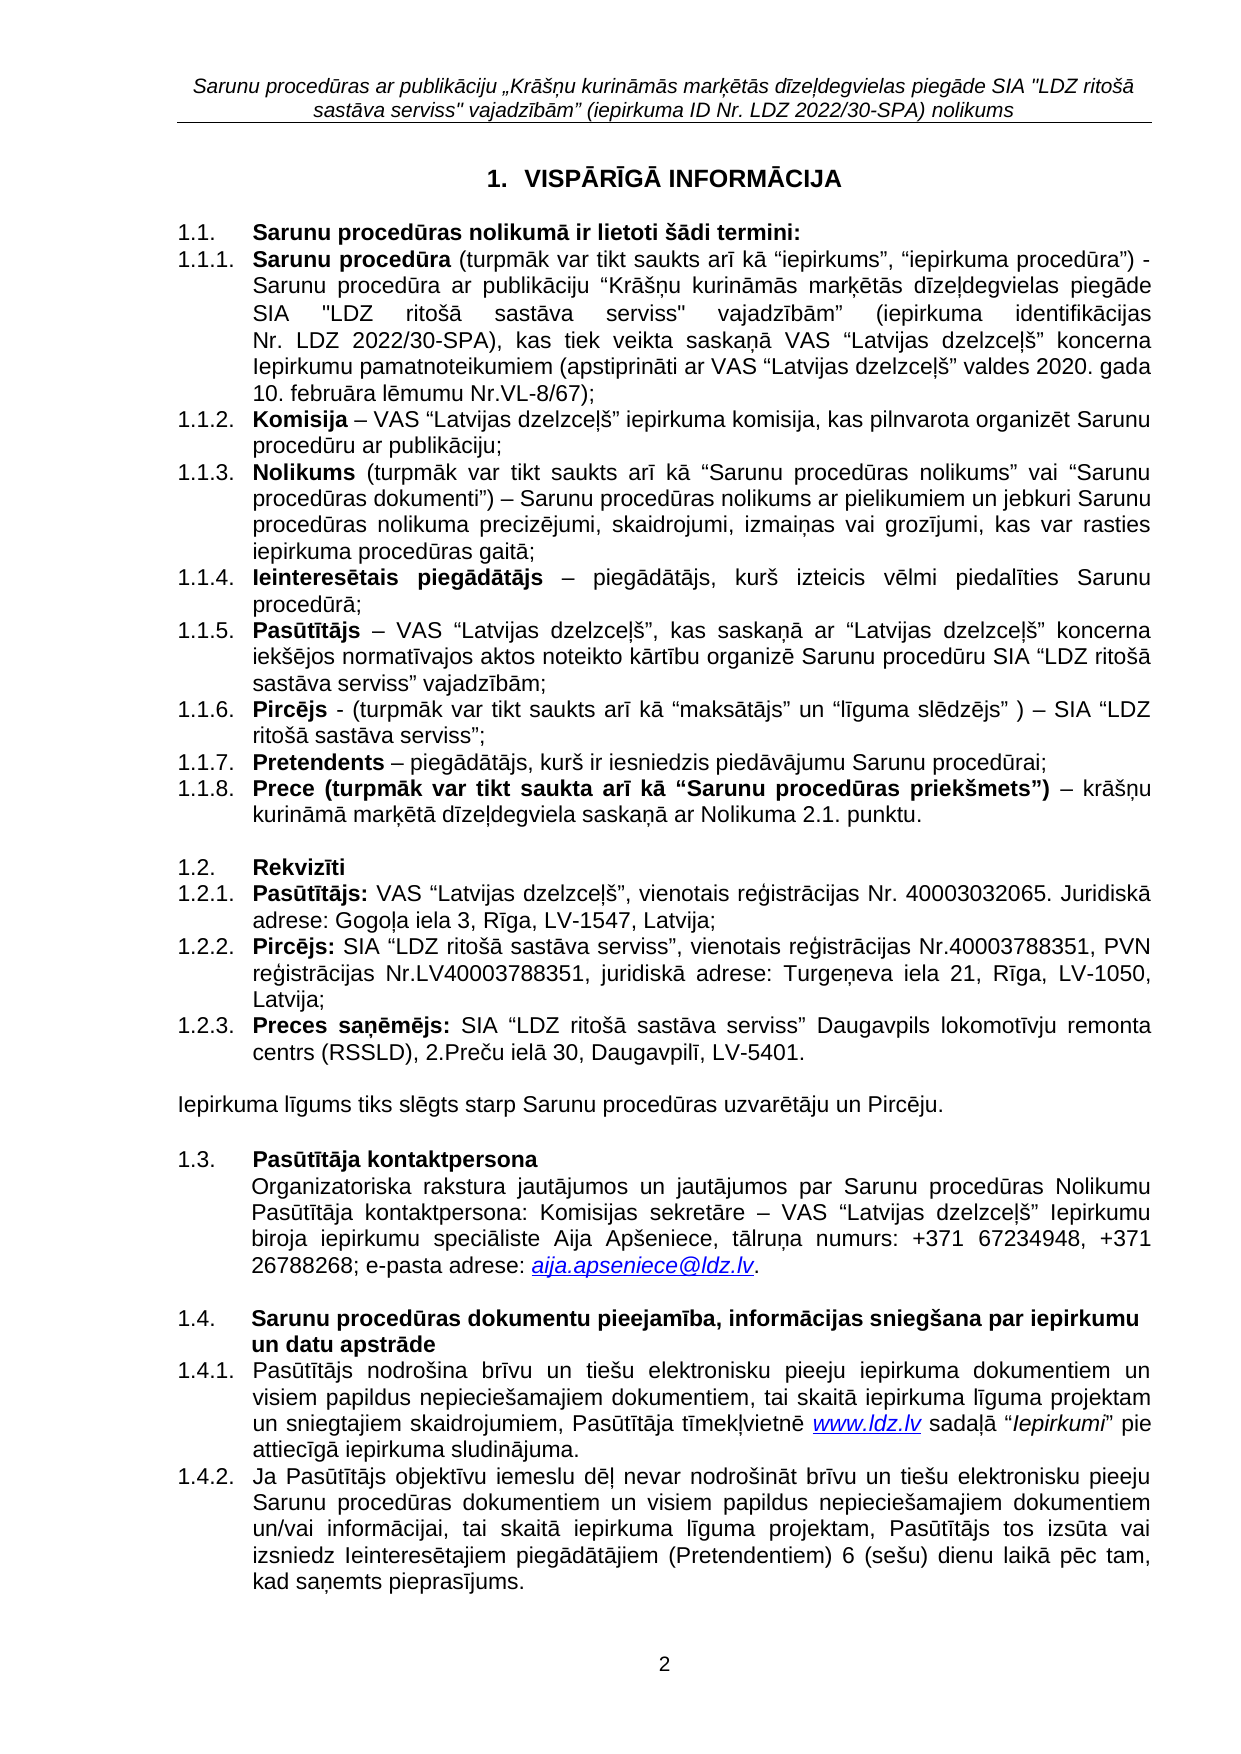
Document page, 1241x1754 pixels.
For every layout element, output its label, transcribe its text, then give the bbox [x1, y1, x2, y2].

list Prece (turpmāk var tikt saukta arī kā “Sarunu procedūras priekšmets”) – krāšņu kurināmā marķētā dīzeļdegviela saskaņā ar Nolikuma 2.1. punktu. [177, 775, 1152, 828]
list Ieinteresētais piegādātājs – piegādātājs, kurš izteicis vēlmi piedalīties Sarunu procedūrā; [177, 564, 1152, 617]
list Rekvizīti [177, 854, 1152, 880]
list Pircējs: SIA “LDZ ritošā sastāva serviss”, vienotais reģistrācijas Nr.40003788351, PVN reģistrācijas Nr.LV40003788351, juridiskā adrese: Turgeņeva iela 21, Rīga, LV-1050, Latvija; [177, 933, 1152, 1012]
list Pircējs - (turpmāk var tikt saukts arī kā “maksātājs” un “līguma slēdzējs” ) – SIA “LDZ ritošā sastāva serviss”; [177, 696, 1152, 749]
list Ja Pasūtītājs objektīvu iemeslu dēļ nevar nodrošināt brīvu un tiešu elektronisku pieeju Sarunu procedūras dokumentiem un visiem papildus nepieciešamajiem dokumentiem un/vai informācijai, tai skaitā iepirkuma līguma projektam, Pasūtītājs tos izsūta vai izsniedz Ieinteresētajiem piegādātājiem (Pretendentiem) 6 (sešu) dienu laikā pēc tam, kad saņemts pieprasījums. [177, 1463, 1152, 1594]
list Organizatoriska rakstura jautājumos un jautājumos par Sarunu procedūras Nolikumu Pasūtītāja kontaktpersona: Komisijas sekretāre – VAS “Latvijas dzelzceļš” Iepirkumu biroja iepirkumu speciāliste Aija Apšeniece, tālruņa numurs: +371 67234948, +371 26788268; e-pasta adrese: aija.apseniece@ldz.lv. [251, 1173, 1152, 1278]
list Pasūtītājs nodrošina brīvu un tiešu elektronisku pieeju iepirkuma dokumentiem un visiem papildus nepieciešamajiem dokumentiem, tai skaitā iepirkuma līguma projektam un sniegtajiem skaidrojumiem, Pasūtītāja tīmekļvietnē www.ldz.lv sadaļā “Iepirkumi” pie attiecīgā iepirkuma sludinājuma. [177, 1357, 1152, 1463]
list vispārīgĀ informācijA [177, 164, 1152, 193]
list Pasūtītājs – VAS “Latvijas dzelzceļš”, kas saskaņā ar “Latvijas dzelzceļš” koncerna iekšējos normatīvajos aktos noteikto kārtību organizē Sarunu procedūru SIA “LDZ ritošā sastāva serviss” vajadzībām; [177, 617, 1152, 696]
text Iepirkuma līgums tiks slēgts starp Sarunu procedūras uzvarētāju un Pircēju. [177, 1091, 1152, 1118]
list Pasūtītāja kontaktpersona [177, 1146, 1152, 1173]
list Komisija – VAS “Latvijas dzelzceļš” iepirkuma komisija, kas pilnvarota organizēt Sarunu procedūru ar publikāciju; [177, 406, 1152, 459]
list Sarunu procedūras nolikumā ir lietoti šādi termini: [177, 219, 1152, 246]
list Pretendents – piegādātājs, kurš ir iesniedzis piedāvājumu Sarunu procedūrai; [177, 749, 1152, 775]
list Sarunu procedūra (turpmāk var tikt saukts arī kā “iepirkums”, “iepirkuma procedūra”) - Sarunu procedūra ar publikāciju “Krāšņu kurināmās marķētās dīzeļdegvielas piegāde SIA "LDZ ritošā sastāva serviss" vajadzībām” (iepirkuma identifikācijas Nr. LDZ 2022/30-SPA), kas tiek veikta saskaņā VAS “Latvijas dzelzceļš” koncerna Iepirkumu pamatnoteikumiem (apstiprināti ar VAS “Latvijas dzelzceļš” valdes 2020. gada 10. februāra lēmumu Nr.VL-8/67); [177, 246, 1152, 406]
list Preces saņēmējs: SIA “LDZ ritošā sastāva serviss” Daugavpils lokomotīvju remonta centrs (RSSLD), 2.Preču ielā 30, Daugavpilī, LV-5401. [177, 1012, 1152, 1065]
list Pasūtītājs: VAS “Latvijas dzelzceļš”, vienotais reģistrācijas Nr. 40003032065. Juridiskā adrese: Gogoļa iela 3, Rīga, LV-1547, Latvija; [177, 880, 1152, 933]
list Nolikums (turpmāk var tikt saukts arī kā “Sarunu procedūras nolikums” vai “Sarunu procedūras dokumenti”) – Sarunu procedūras nolikums ar pielikumiem un jebkuri Sarunu procedūras nolikuma precizējumi, skaidrojumi, izmaiņas vai grozījumi, kas var rasties iepirkuma procedūras gaitā; [177, 459, 1152, 564]
list Sarunu procedūras dokumentu pieejamība, informācijas sniegšana par iepirkumu un datu apstrāde [177, 1304, 1152, 1357]
